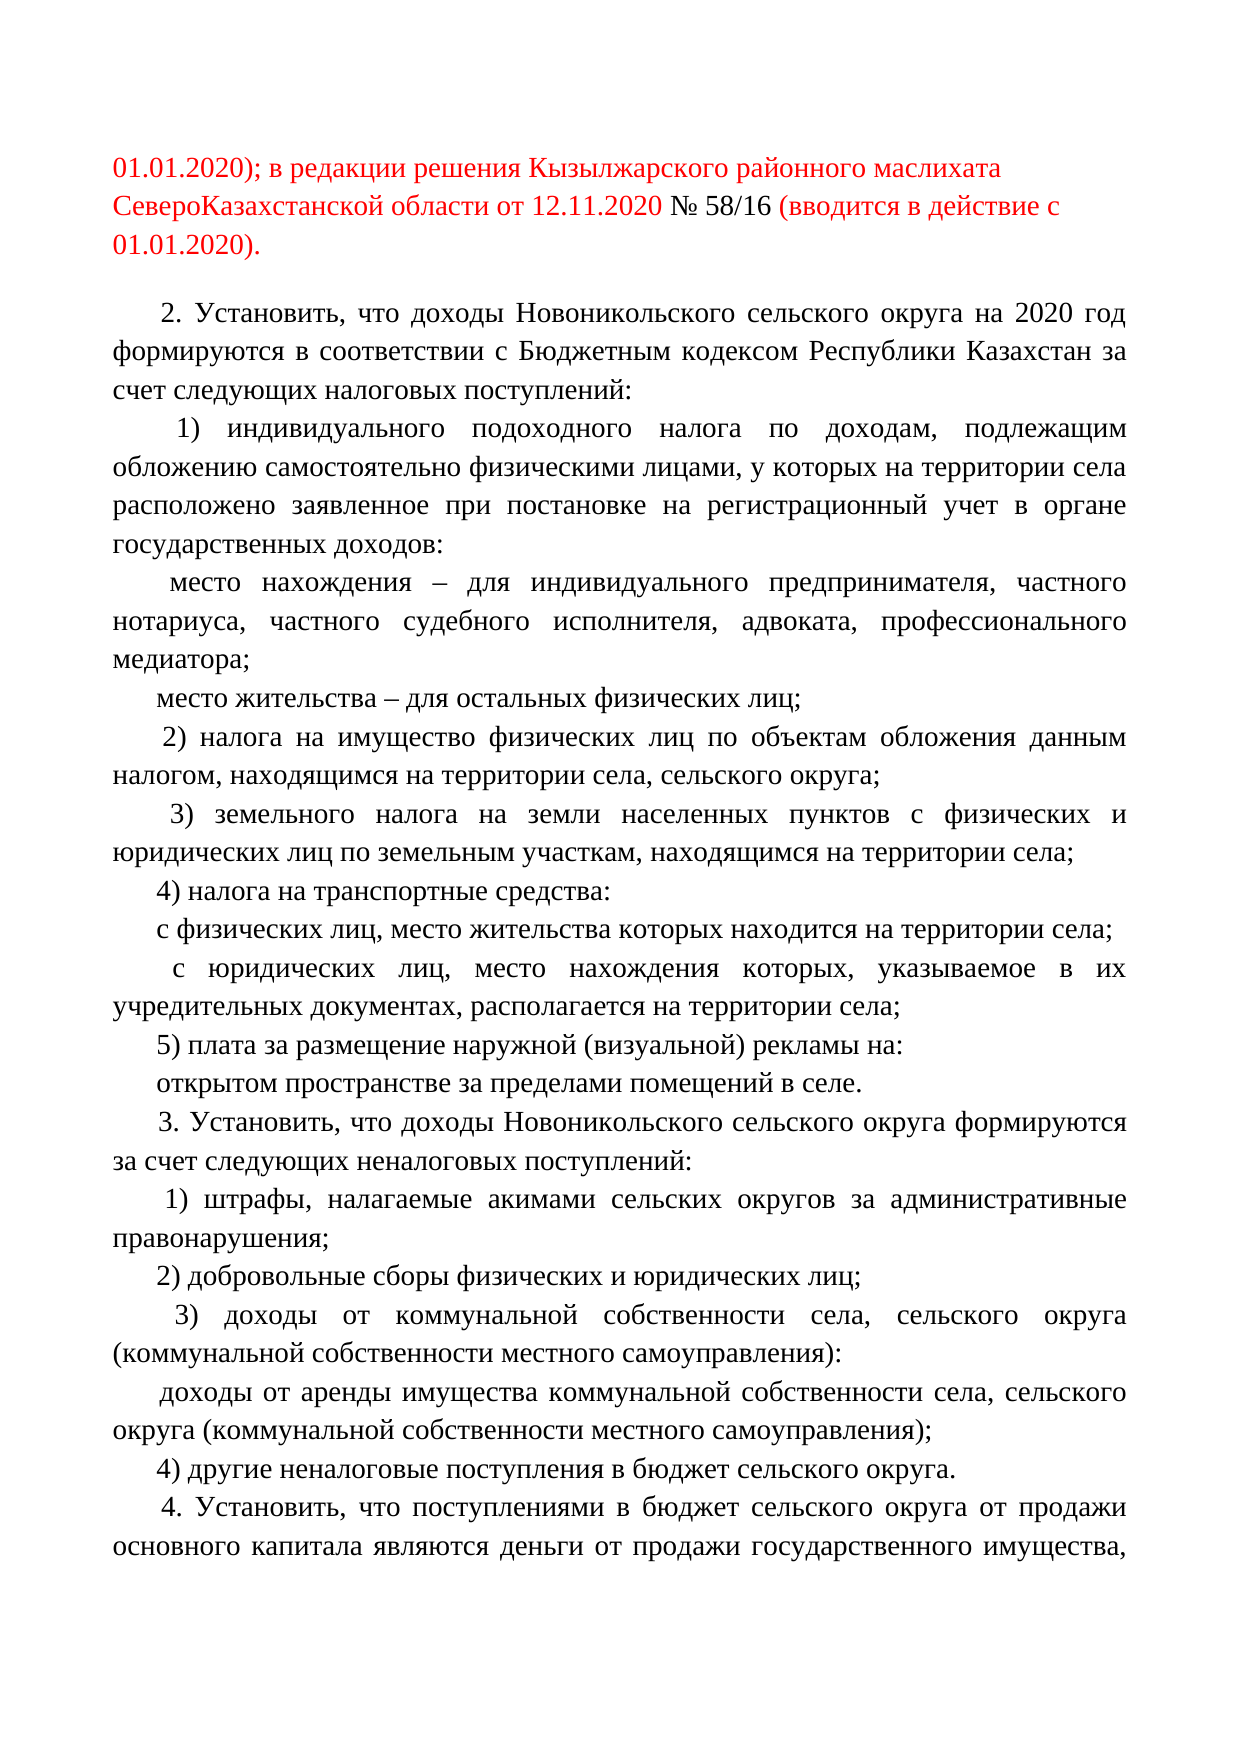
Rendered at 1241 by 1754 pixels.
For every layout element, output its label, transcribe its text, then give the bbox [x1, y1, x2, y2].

text 2) налога на имущество физических лиц по объектам обложения данным налогом, находящимся на территории села, сельского округа; [112, 719, 1128, 791]
text 2) добровольные сборы физических и юридических лиц; [112, 1258, 1128, 1292]
text 3. Установить, что доходы Новоникольского сельского округа формируются за счет следующих неналоговых поступлений: [112, 1104, 1128, 1176]
text доходы от аренды имущества коммунальной собственности села, сельского округа (коммунальной собственности местного самоуправления); [112, 1374, 1128, 1446]
text место жительства – для остальных физических лиц; [112, 680, 1128, 714]
text 4) налога на транспортные средства: [112, 873, 1128, 906]
text 4) другие неналоговые поступления в бюджет сельского округа. [112, 1451, 1128, 1484]
text 1) штрафы, налагаемые акимами сельских округов за административные правонарушения; [112, 1181, 1128, 1253]
text 1) индивидуального подоходного налога по доходам, подлежащим обложению самостоятельно физическими лицами, у которых на территории села расположено заявленное при постановке на регистрационный учет в органе государственных доходов: [112, 410, 1128, 559]
text 3) доходы от коммунальной собственности села, сельского округа (коммунальной собственности местного самоуправления): [112, 1297, 1128, 1369]
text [112, 150, 1128, 291]
text место нахождения – для индивидуального предпринимателя, частного нотариуса, частного судебного исполнителя, адвоката, профессионального медиатора; [112, 564, 1128, 675]
text 2. Установить, что доходы Новоникольского сельского округа на 2020 год формируются в соответствии с Бюджетным кодексом Республики Казахстан за счет следующих налоговых поступлений: [112, 295, 1128, 405]
text с физических лиц, место жительства которых находится на территории села; [112, 911, 1128, 945]
text с юридических лиц, место нахождения которых, указываемое в их учредительных документах, располагается на территории села; [112, 950, 1128, 1022]
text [112, 1489, 1128, 1562]
text 5) плата за размещение наружной (визуальной) рекламы на: [112, 1027, 1128, 1061]
text открытом пространстве за пределами помещений в селе. [112, 1066, 1128, 1099]
text 3) земельного налога на земли населенных пунктов с физических и юридических лиц по земельным участкам, находящимся на территории села; [112, 796, 1128, 868]
